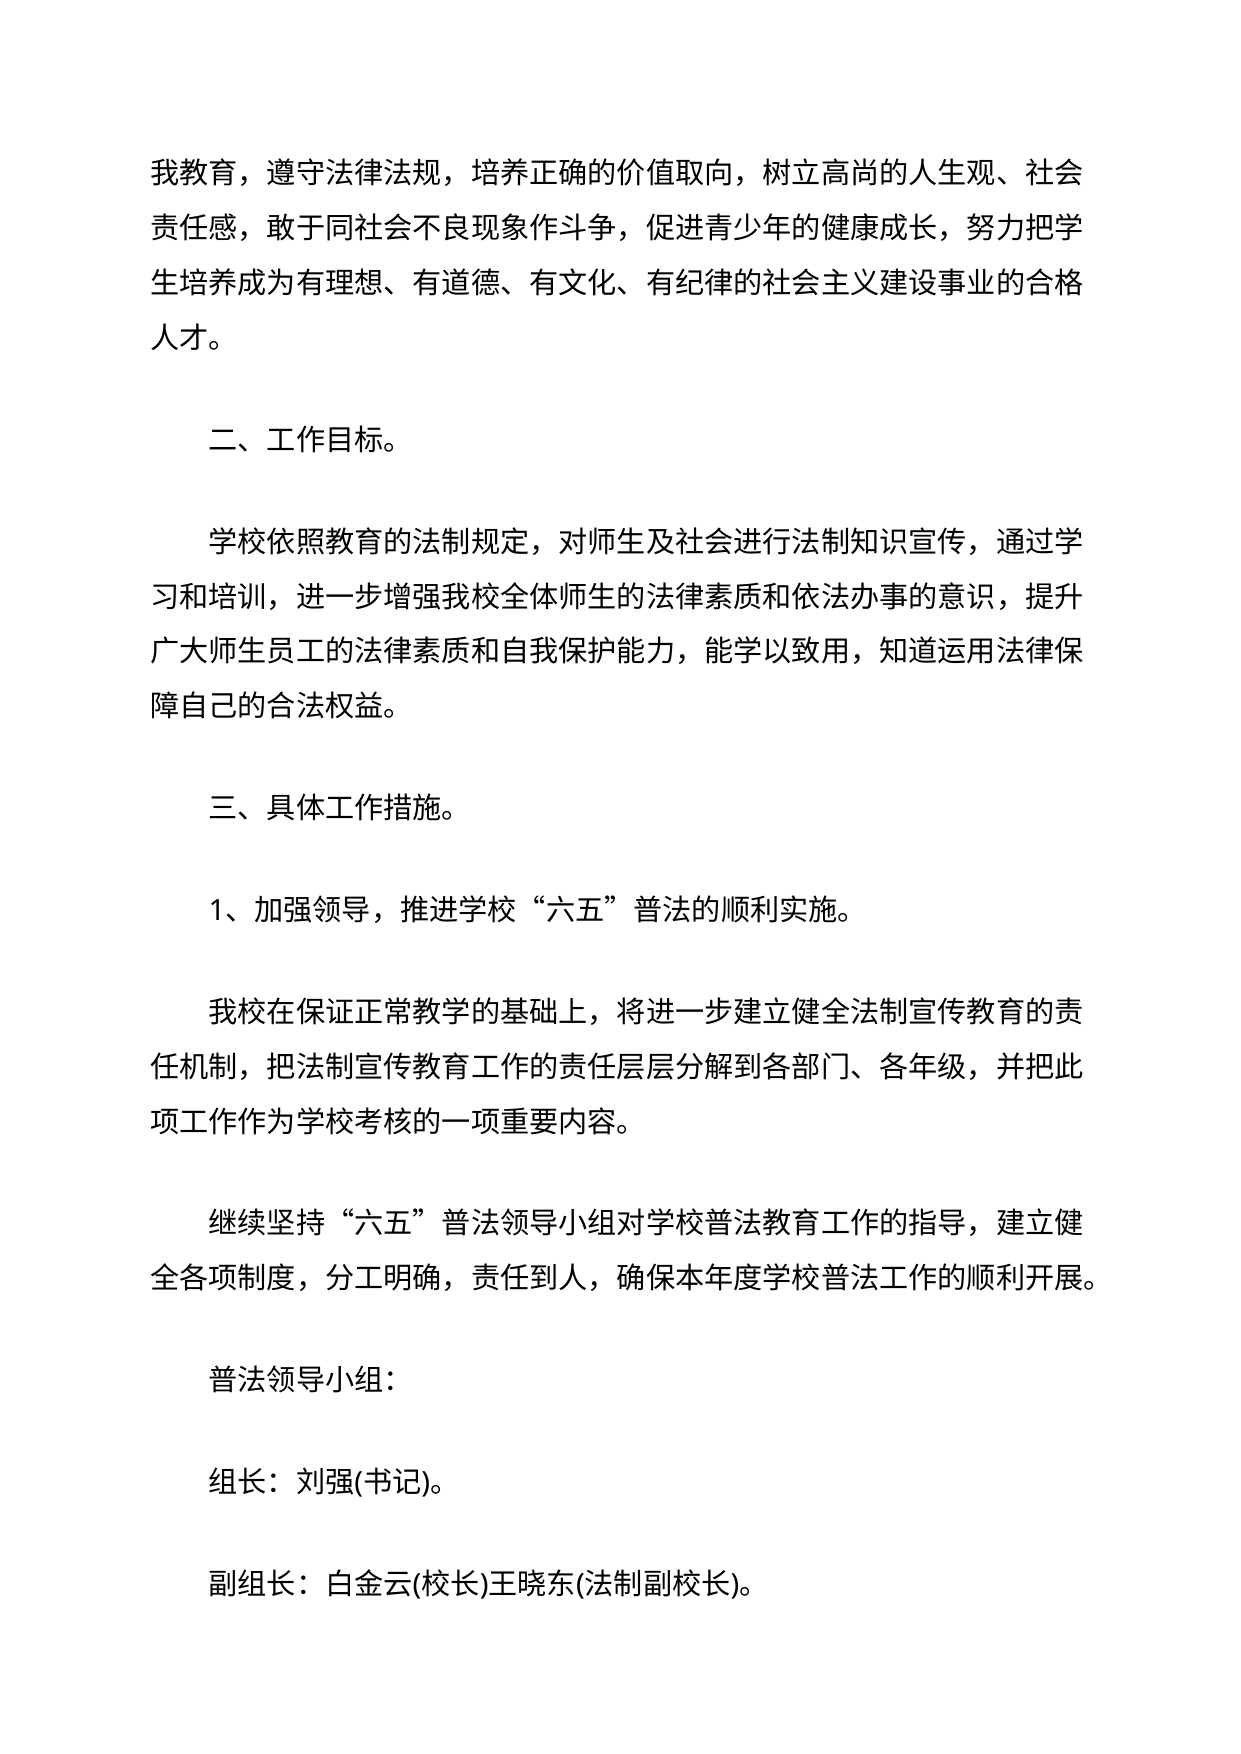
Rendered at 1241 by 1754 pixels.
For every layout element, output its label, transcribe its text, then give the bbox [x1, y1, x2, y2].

text 副组长：白金云(校长)王晓东(法制副校长)。 [150, 1560, 1090, 1603]
text 三、具体工作措施。 [150, 785, 1090, 827]
text 学校依照教育的法制规定，对师生及社会进行法制知识宣传，通过学习和培训，进一步增强我校全体师生的法律素质和依法办事的意识，提升广大师生员工的法律素质和自我保护能力，能学以致用，知道运用法律保障自己的合法权益。 [150, 518, 1090, 725]
text 1、加强领导，推进学校“六五”普法的顺利实施。 [150, 886, 1090, 929]
text 二、工作目标。 [150, 416, 1090, 459]
text 继续坚持“六五”普法领导小组对学校普法教育工作的指导，建立健全各项制度，分工明确，责任到人，确保本年度学校普法工作的顺利开展。 [150, 1200, 1090, 1297]
text 组长：刘强(书记)。 [150, 1458, 1090, 1501]
text 我校在保证正常教学的基础上，将进一步建立健全法制宣传教育的责任机制，把法制宣传教育工作的责任层层分解到各部门、各年级，并把此项工作作为学校考核的一项重要内容。 [150, 988, 1090, 1141]
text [150, 150, 1090, 357]
text 普法领导小组： [150, 1357, 1090, 1399]
